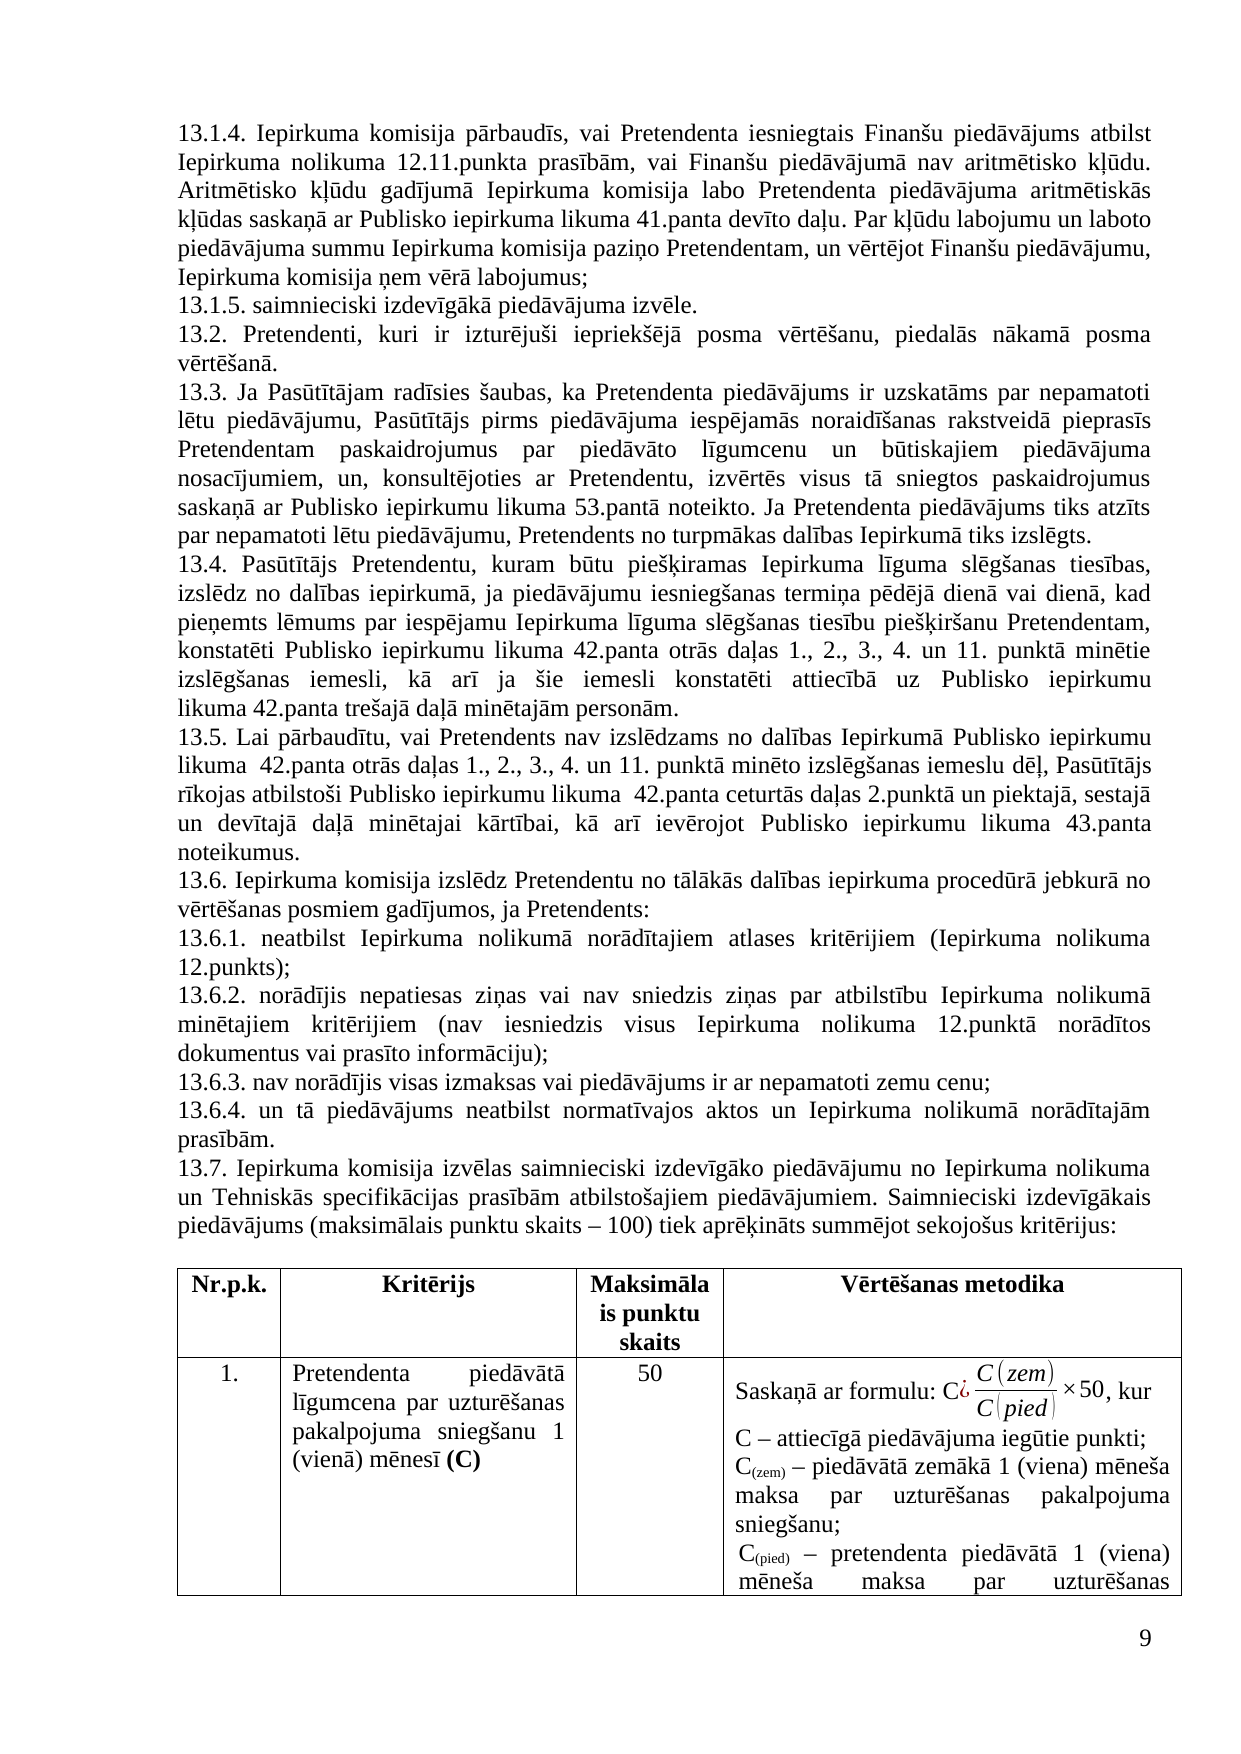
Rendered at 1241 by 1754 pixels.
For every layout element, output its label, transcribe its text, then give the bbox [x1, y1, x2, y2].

text 13.5. Lai pārbaudītu, vai Pretendents nav izslēdzams no dalības Iepirkumā Publisko iepirkumu likuma 42.panta otrās daļas 1., 2., 3., 4. un 11. punktā minēto izslēgšanas iemeslu dēļ, Pasūtītājs rīkojas atbilstoši Publisko iepirkumu likuma 42.panta ceturtās daļas 2.punktā un piektajā, sestajā un devītajā daļā minētajai kārtībai, kā arī ievērojot Publisko iepirkumu likuma 43.panta noteikumus. [253, 722, 1152, 808]
table_header Nr.p.k. [178, 1269, 280, 1357]
text 13.1.5. saimnieciski izdevīgākā piedāvājuma izvēle. [177, 291, 1152, 319]
table_header Maksimālais punktu skaits [577, 1269, 723, 1357]
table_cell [281, 1358, 576, 1595]
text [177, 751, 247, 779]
text 13.6.4. un tā piedāvājums neatbilst normatīvajos aktos un Iepirkuma nolikumā norādītajām prasībām. [177, 1096, 1152, 1153]
text 13.6.2. norādījis nepatiesas ziņas vai nav sniedzis ziņas par atbilstību Iepirkuma nolikumā minētajiem kritērijiem (nav iesniedzis visus Iepirkuma nolikuma 12.punktā norādītos dokumentus vai prasīto informāciju); [177, 981, 1152, 1067]
text 13.2. Pretendenti, kuri ir izturējuši iepriekšējā posma vērtēšanu, piedalās nākamā posma vērtēšanā. [177, 319, 1152, 377]
table_cell 1. [178, 1358, 280, 1595]
table_cell 50 [577, 1358, 723, 1595]
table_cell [724, 1358, 1181, 1595]
text 13.5. Lai pārbaudītu, vai Pretendents nav izslēdzams no dalības Iepirkumā Publisko iepirkumu likuma 42.panta otrās daļas 1., 2., 3., 4. un 11. punktā minēto izslēgšanas iemeslu dēļ, Pasūtītājs rīkojas atbilstoši Publisko iepirkumu likuma 42.panta ceturtās daļas 2.punktā un piektajā, sestajā un devītajā daļā minētajai kārtībai, kā arī ievērojot Publisko iepirkumu likuma 43.panta noteikumus. [300, 808, 1152, 866]
text 13.6.1. neatbilst Iepirkuma nolikumā norādītajiem atlases kritērijiem (Iepirkuma nolikuma 12.punkts); [177, 923, 1152, 981]
text 13.6. Iepirkuma komisija izslēdz Pretendentu no tālākās dalības iepirkuma procedūrā jebkurā no vērtēšanas posmiem gadījumos, ja Pretendents: [177, 866, 1152, 923]
text 13.6.3. nav norādījis visas izmaksas vai piedāvājums ir ar nepamatoti zemu cenu; [177, 1067, 1152, 1096]
table_header Kritērijs [281, 1269, 576, 1357]
table_header Vērtēšanas metodika [724, 1269, 1181, 1357]
text 13.7. Iepirkuma komisija izvēlas saimnieciski izdevīgāko piedāvājumu no Iepirkuma nolikuma un Tehniskās specifikācijas prasībām atbilstošajiem piedāvājumiem. Saimnieciski izdevīgākais piedāvājums (maksimālais punktu skaits – 100) tiek aprēķināts summējot sekojošus kritērijus: [177, 1153, 1152, 1239]
text 13.1.4. Iepirkuma komisija pārbaudīs, vai Pretendenta iesniegtais Finanšu piedāvājums atbilst Iepirkuma nolikuma 12.11.punkta prasībām, vai Finanšu piedāvājumā nav aritmētisko kļūdu. Aritmētisko kļūdu gadījumā Iepirkuma komisija labo Pretendenta piedāvājuma aritmētiskās kļūdas saskaņā ar Publisko iepirkuma likuma 41.panta devīto daļu. Par kļūdu labojumu un laboto piedāvājuma summu Iepirkuma komisija paziņo Pretendentam, un vērtējot Finanšu piedāvājumu, Iepirkuma komisija ņem vērā labojumus; [177, 118, 1152, 291]
text 13.4. Pasūtītājs Pretendentu, kuram būtu piešķiramas Iepirkuma līguma slēgšanas tiesības, izslēdz no dalības iepirkumā, ja piedāvājumu iesniegšanas termiņa pēdējā dienā vai dienā, kad pieņemts lēmums par iespējamu Iepirkuma līguma slēgšanas tiesību piešķiršanu Pretendentam, konstatēti Publisko iepirkumu likuma 42.panta otrās daļas 1., 2., 3., 4. un 11. punktā minētie izslēgšanas iemesli, kā arī ja šie iemesli konstatēti attiecībā uz Publisko iepirkumu likuma 42.panta trešajā daļā minētajām personām. [177, 578, 1152, 722]
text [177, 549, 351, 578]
text 13.3. Ja Pasūtītājam radīsies šaubas, ka Pretendenta piedāvājums ir uzskatāms par nepamatoti lētu piedāvājumu, Pasūtītājs pirms piedāvājuma iespējamās noraidīšanas rakstveidā pieprasīs Pretendentam paskaidrojumus par piedāvāto līgumcenu un būtiskajiem piedāvājuma nosacījumiem, un, konsultējoties ar Pretendentu, izvērtēs visus tā sniegtos paskaidrojumus saskaņā ar Publisko iepirkumu likuma 53.pantā noteikto. Ja Pretendenta piedāvājums tiks atzīts par nepamatoti lētu piedāvājumu, Pretendents no turpmākas dalības Iepirkumā tiks izslēgts. [177, 377, 1152, 549]
